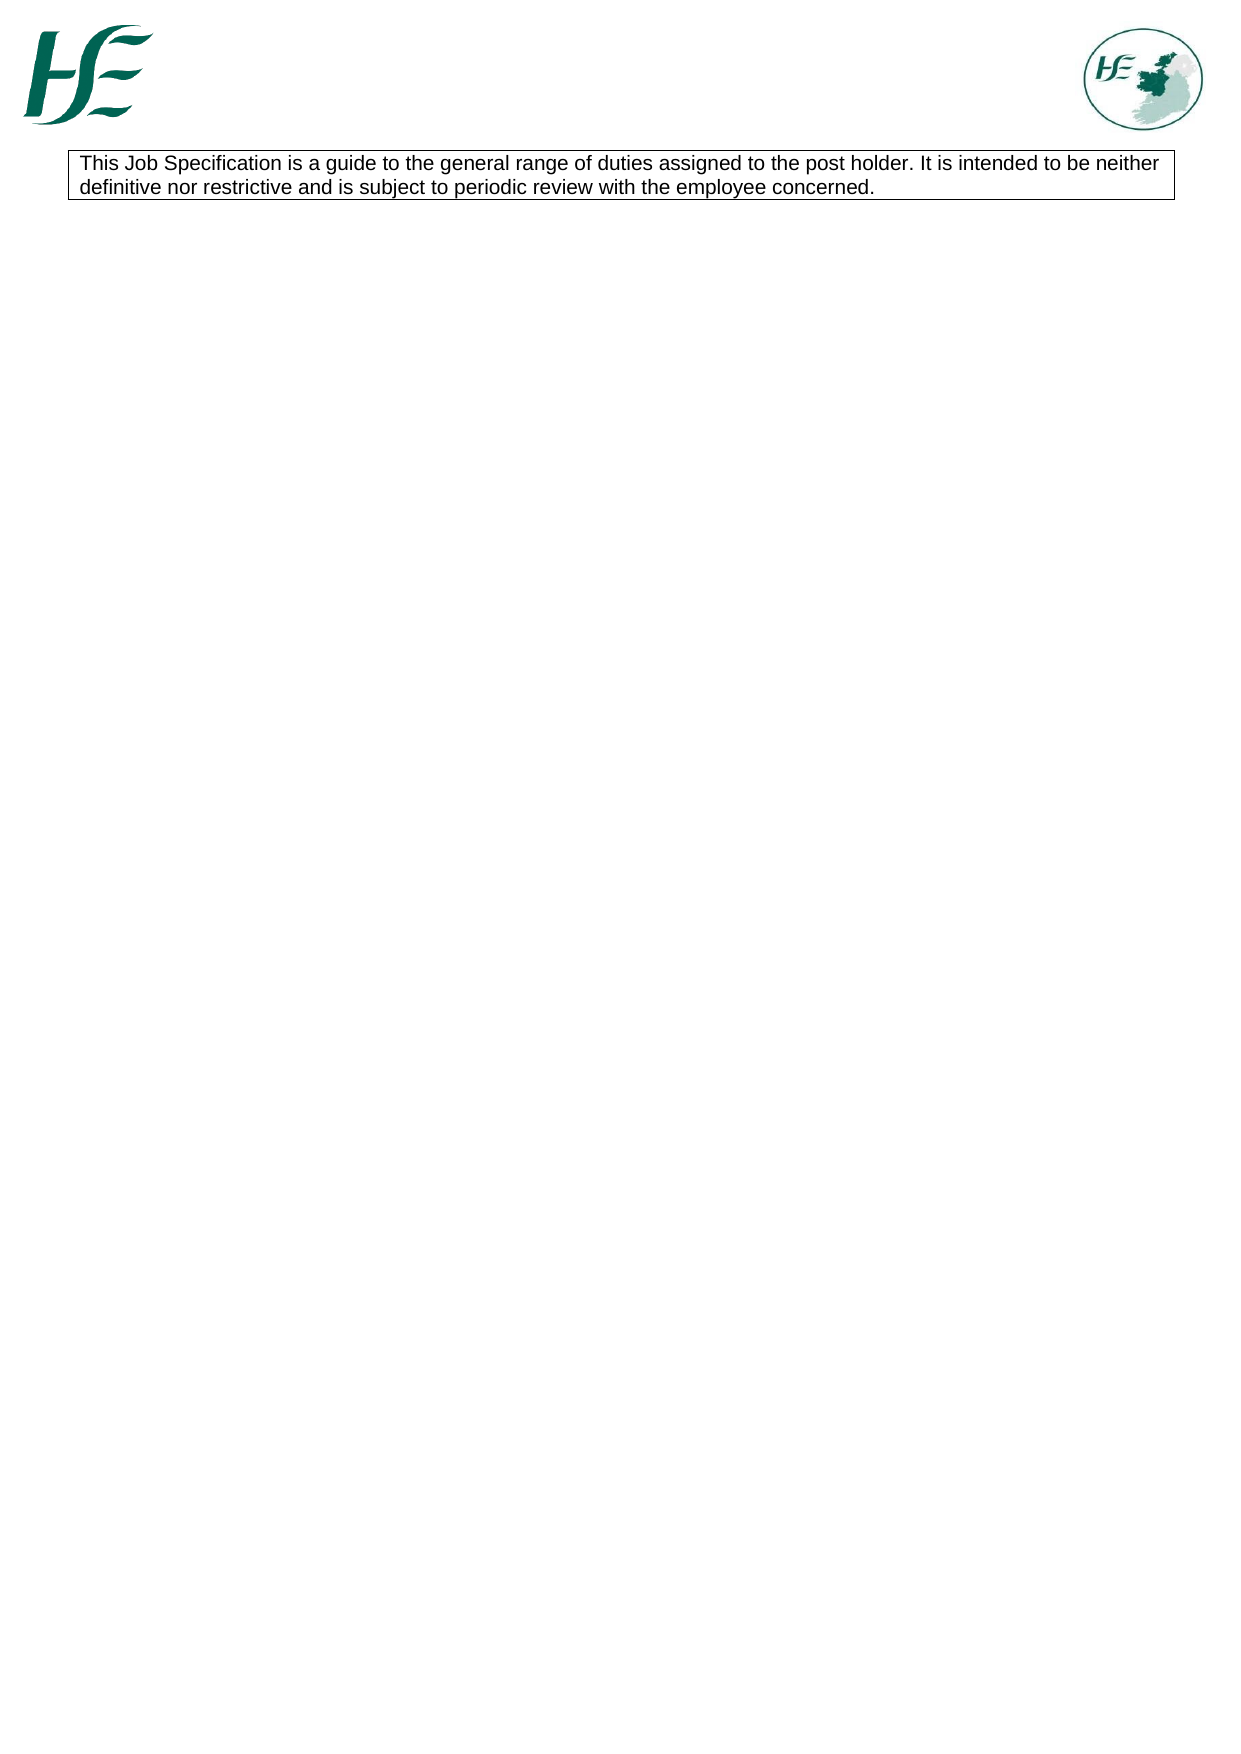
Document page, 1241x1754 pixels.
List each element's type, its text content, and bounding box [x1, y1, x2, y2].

picture [1075, 21, 1211, 137]
picture [2, 4, 172, 145]
